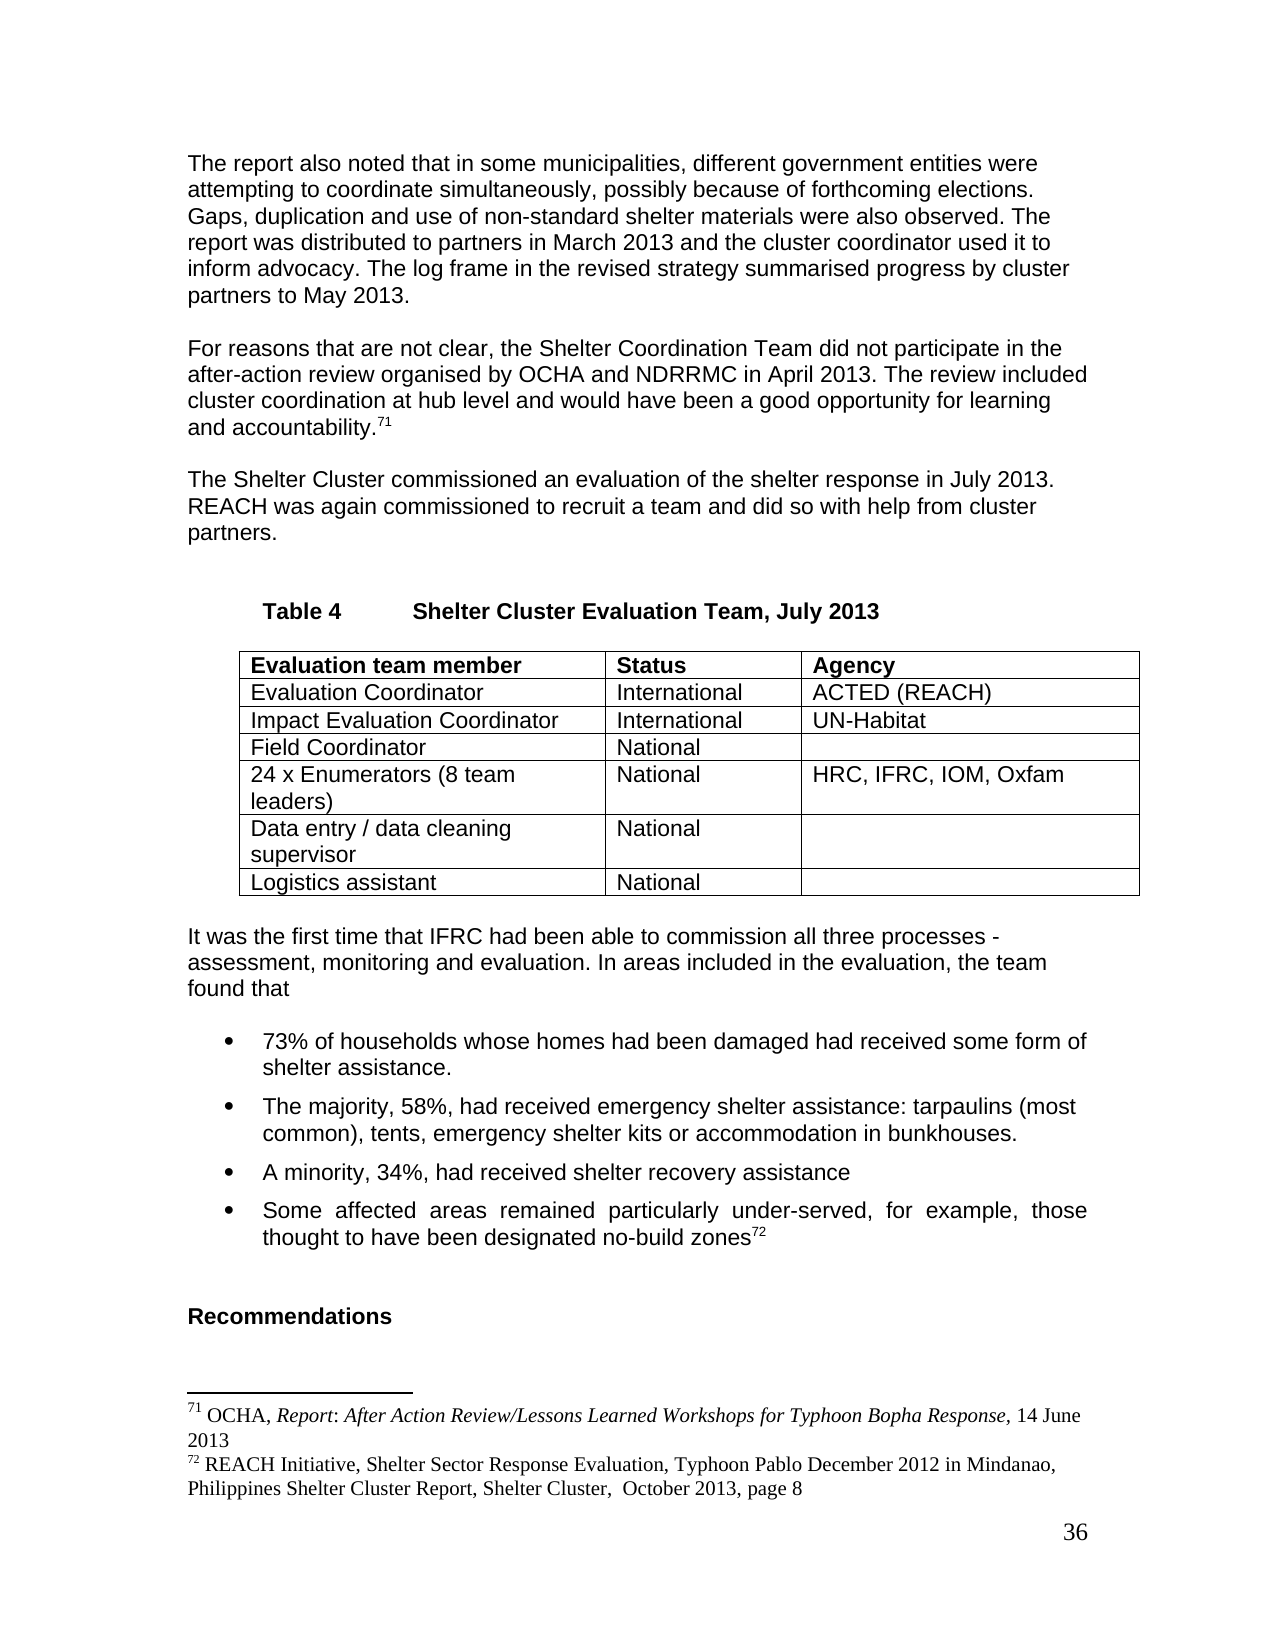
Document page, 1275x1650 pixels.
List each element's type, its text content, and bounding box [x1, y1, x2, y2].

table_cell National [606, 815, 801, 868]
table_cell ACTED (REACH) [802, 679, 1139, 706]
text The report also noted that in some municipalities, different government entities were attempting to coordinate simultaneously, possibly because of forthcoming elections. Gaps, duplication and use of non-standard shelter materials were also observed. The report was distributed to partners in March 2013 and the cluster coordinator used it to inform advocacy. The log frame in the revised strategy summarised progress by cluster partners to May 2013. [187, 150, 1088, 308]
table_cell Field Coordinator [240, 734, 605, 760]
table_cell 24 x Enumerators (8 team leaders) [240, 761, 605, 814]
list 73% of households whose homes had been damaged had received some form of shelter assistance. [225, 1028, 1088, 1081]
table_cell [802, 869, 1139, 895]
table_cell Data entry / data cleaning supervisor [240, 815, 605, 868]
table_cell HRC, IFRC, IOM, Oxfam [802, 761, 1139, 814]
table_header Status [606, 652, 801, 678]
list The majority, 58%, had received emergency shelter assistance: tarpaulins (most common), tents, emergency shelter kits or accommodation in bunkhouses. [225, 1093, 1088, 1146]
table_cell International [606, 679, 801, 706]
text Table 4 Shelter Cluster Evaluation Team, July 2013 [262, 598, 1088, 624]
table_cell Impact Evaluation Coordinator [240, 707, 605, 733]
table_cell Logistics assistant [240, 869, 605, 895]
table_cell [802, 815, 1139, 868]
list A minority, 34%, had received shelter recovery assistance [225, 1158, 1088, 1185]
table_cell National [606, 761, 801, 814]
text For reasons that are not clear, the Shelter Coordination Team did not participate in the after-action review organised by OCHA and NDRRMC in April 2013. The review included cluster coordination at hub level and would have been a good opportunity for learning and accountability. [187, 334, 1088, 440]
text The Shelter Cluster commissioned an evaluation of the shelter response in July 2013. REACH was again commissioned to recruit a team and did so with help from cluster partners. [187, 466, 1088, 545]
table_header Agency [802, 652, 1139, 678]
table_cell National [606, 869, 801, 895]
table_header Evaluation team member [240, 652, 605, 678]
table_cell National [606, 734, 801, 760]
table_cell [802, 734, 1139, 760]
text Recommendations [187, 1303, 1088, 1329]
table_cell Evaluation Coordinator [240, 679, 605, 706]
list Some affected areas remained particularly under-served, for example, those thought to have been designated no-build zones [225, 1197, 1088, 1250]
table_cell International [606, 707, 801, 733]
text It was the first time that IFRC had been able to commission all three processes - assessment, monitoring and evaluation. In areas included in the evaluation, the team found that [187, 923, 1088, 1002]
table_cell UN-Habitat [802, 707, 1139, 733]
